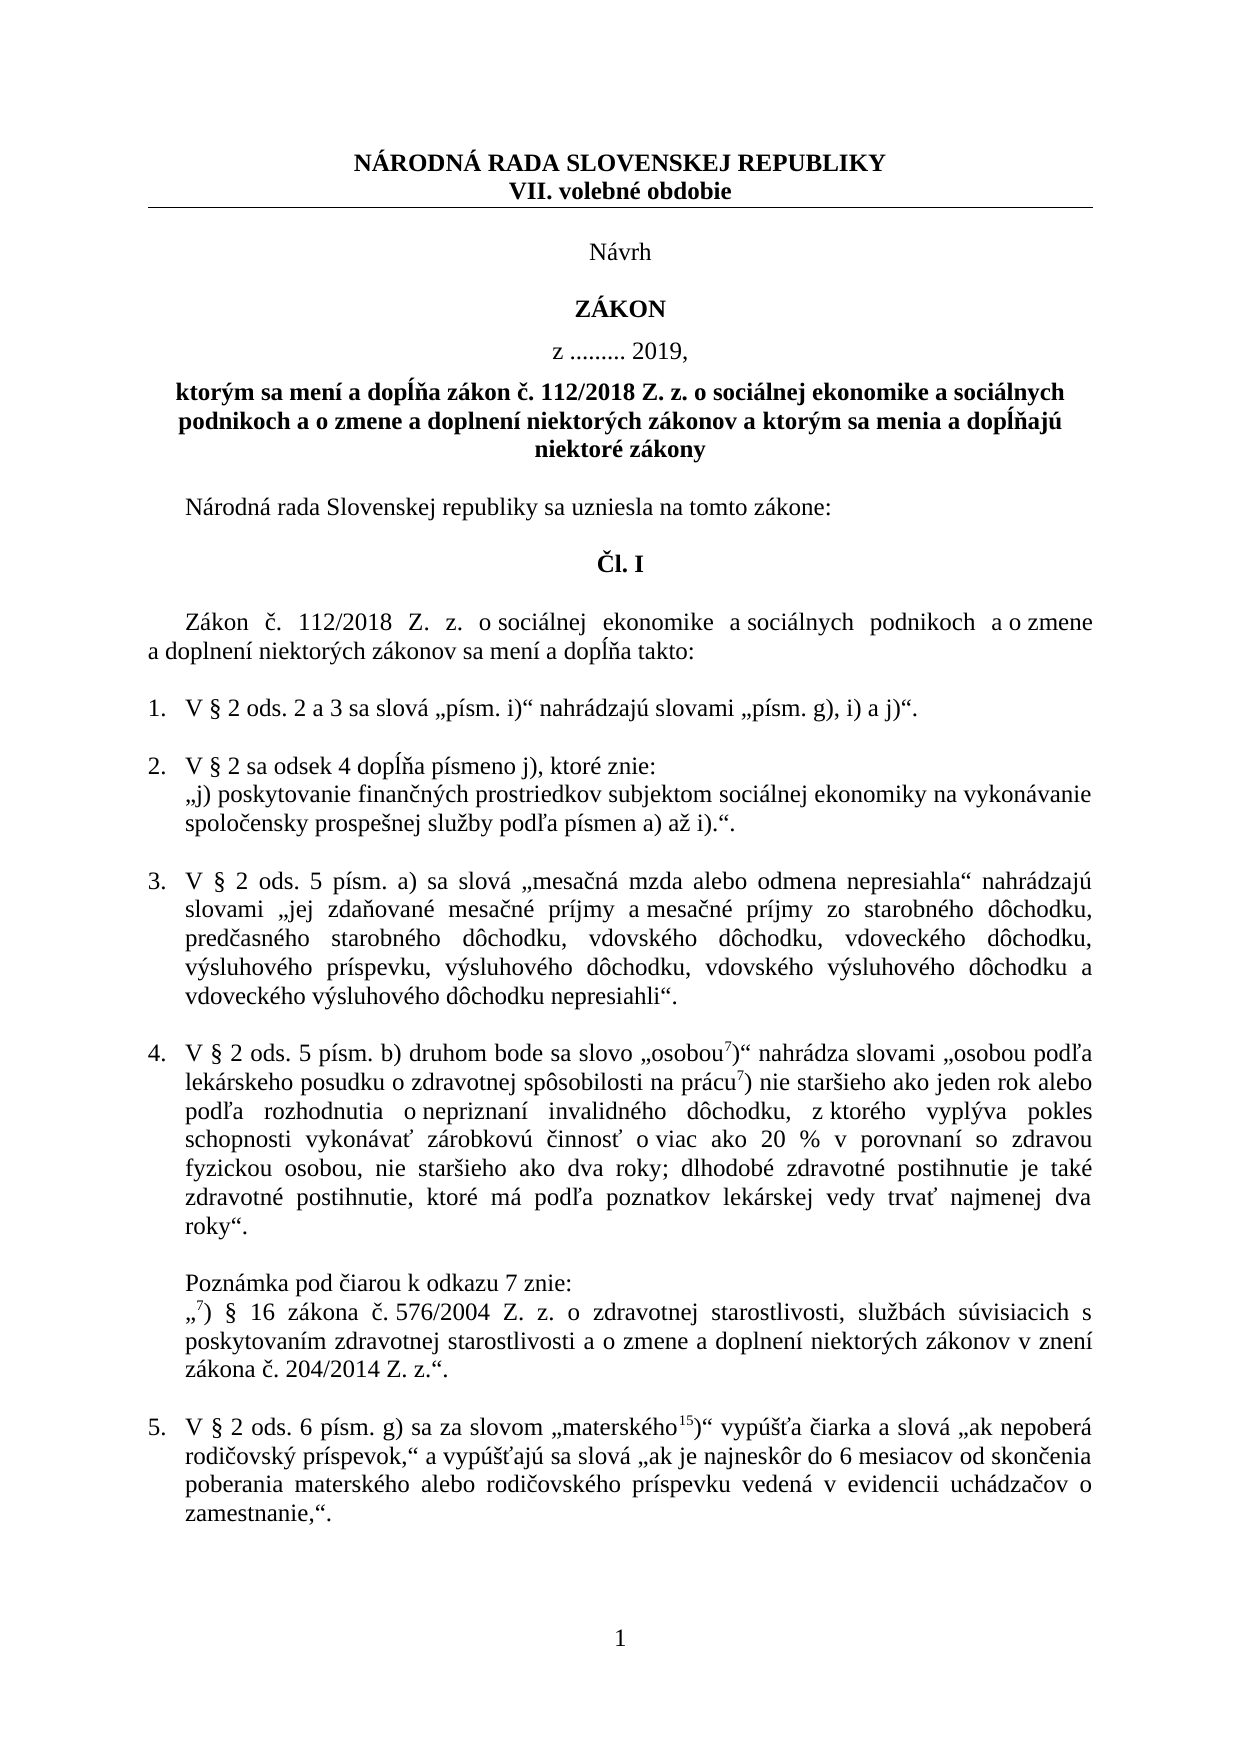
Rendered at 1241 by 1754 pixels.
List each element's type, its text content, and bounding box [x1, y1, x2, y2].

list „j) poskytovanie finančných prostriedkov subjektom sociálnej ekonomiky na vykonávanie spoločensky prospešnej služby podľa písmen a) až i).“. [185, 779, 1093, 837]
list „7) § 16 zákona č. 576/2004 Z. z. o zdravotnej starostlivosti, službách súvisiacich s poskytovaním zdravotnej starostlivosti a o zmene a doplnení niektorých zákonov v znení zákona č. 204/2014 Z. z.“. [185, 1297, 1093, 1383]
list V § 2 ods. 2 a 3 sa slová „písm. i)“ nahrádzajú slovami „písm. g), i) a j)“. [148, 693, 1093, 722]
text ZÁKON [148, 294, 1093, 323]
list Národná rada Slovenskej republiky sa uzniesla na tomto zákone: [185, 492, 1093, 521]
list Poznámka pod čiarou k odkazu 7 znie: [185, 1268, 1093, 1297]
list V § 2 ods. 5 písm. b) druhom bode sa slovo „osobou7)“ nahrádza slovami „osobou podľa lekárskeho posudku o zdravotnej spôsobilosti na prácu7) nie staršieho ako jeden rok alebo podľa rozhodnutia o nepriznaní invalidného dôchodku, z ktorého vyplýva pokles schopnosti vykonávať zárobkovú činnosť o viac ako 20 % v porovnaní so zdravou fyzickou osobou, nie staršieho ako dva roky; dlhodobé zdravotné postihnutie je také zdravotné postihnutie, ktoré má podľa poznatkov lekárskej vedy trvať najmenej dva roky“. [148, 1038, 1093, 1239]
list V § 2 ods. 6 písm. g) sa za slovom „materského15)“ vypúšťa čiarka a slová „ak nepoberá rodičovský príspevok,“ a vypúšťajú sa slová „ak je najneskôr do 6 mesiacov od skončenia poberania materského alebo rodičovského príspevku vedená v evidencii uchádzačov o zamestnanie,“. [148, 1412, 1093, 1527]
list V § 2 sa odsek 4 dopĺňa písmeno j), ktoré znie: [148, 751, 1093, 779]
text NÁRODNÁ RADA SLOVENSKEJ REPUBLIKY [148, 148, 1093, 176]
text z ......... 2019, [148, 336, 1093, 364]
text VII. volebné obdobie [148, 176, 1093, 207]
text Zákon č. 112/2018 Z. z. o sociálnej ekonomike a sociálnych podnikoch a o zmene a doplnení niektorých zákonov sa mení a dopĺňa takto: [148, 607, 1093, 664]
text Čl. I [148, 549, 1093, 578]
text Návrh [148, 237, 1093, 266]
text ktorým sa mení a dopĺňa zákon č. 112/2018 Z. z. o sociálnej ekonomike a sociálnych podnikoch a o zmene a doplnení niektorých zákonov a ktorým sa menia a dopĺňajú niektoré zákony [148, 377, 1093, 463]
list V § 2 ods. 5 písm. a) sa slová „mesačná mzda alebo odmena nepresiahla“ nahrádzajú slovami „jej zdaňované mesačné príjmy a mesačné príjmy zo starobného dôchodku, predčasného starobného dôchodku, vdovského dôchodku, vdoveckého dôchodku, výsluhového príspevku, výsluhového dôchodku, vdovského výsluhového dôchodku a vdoveckého výsluhového dôchodku nepresiahli“. [148, 866, 1093, 1009]
